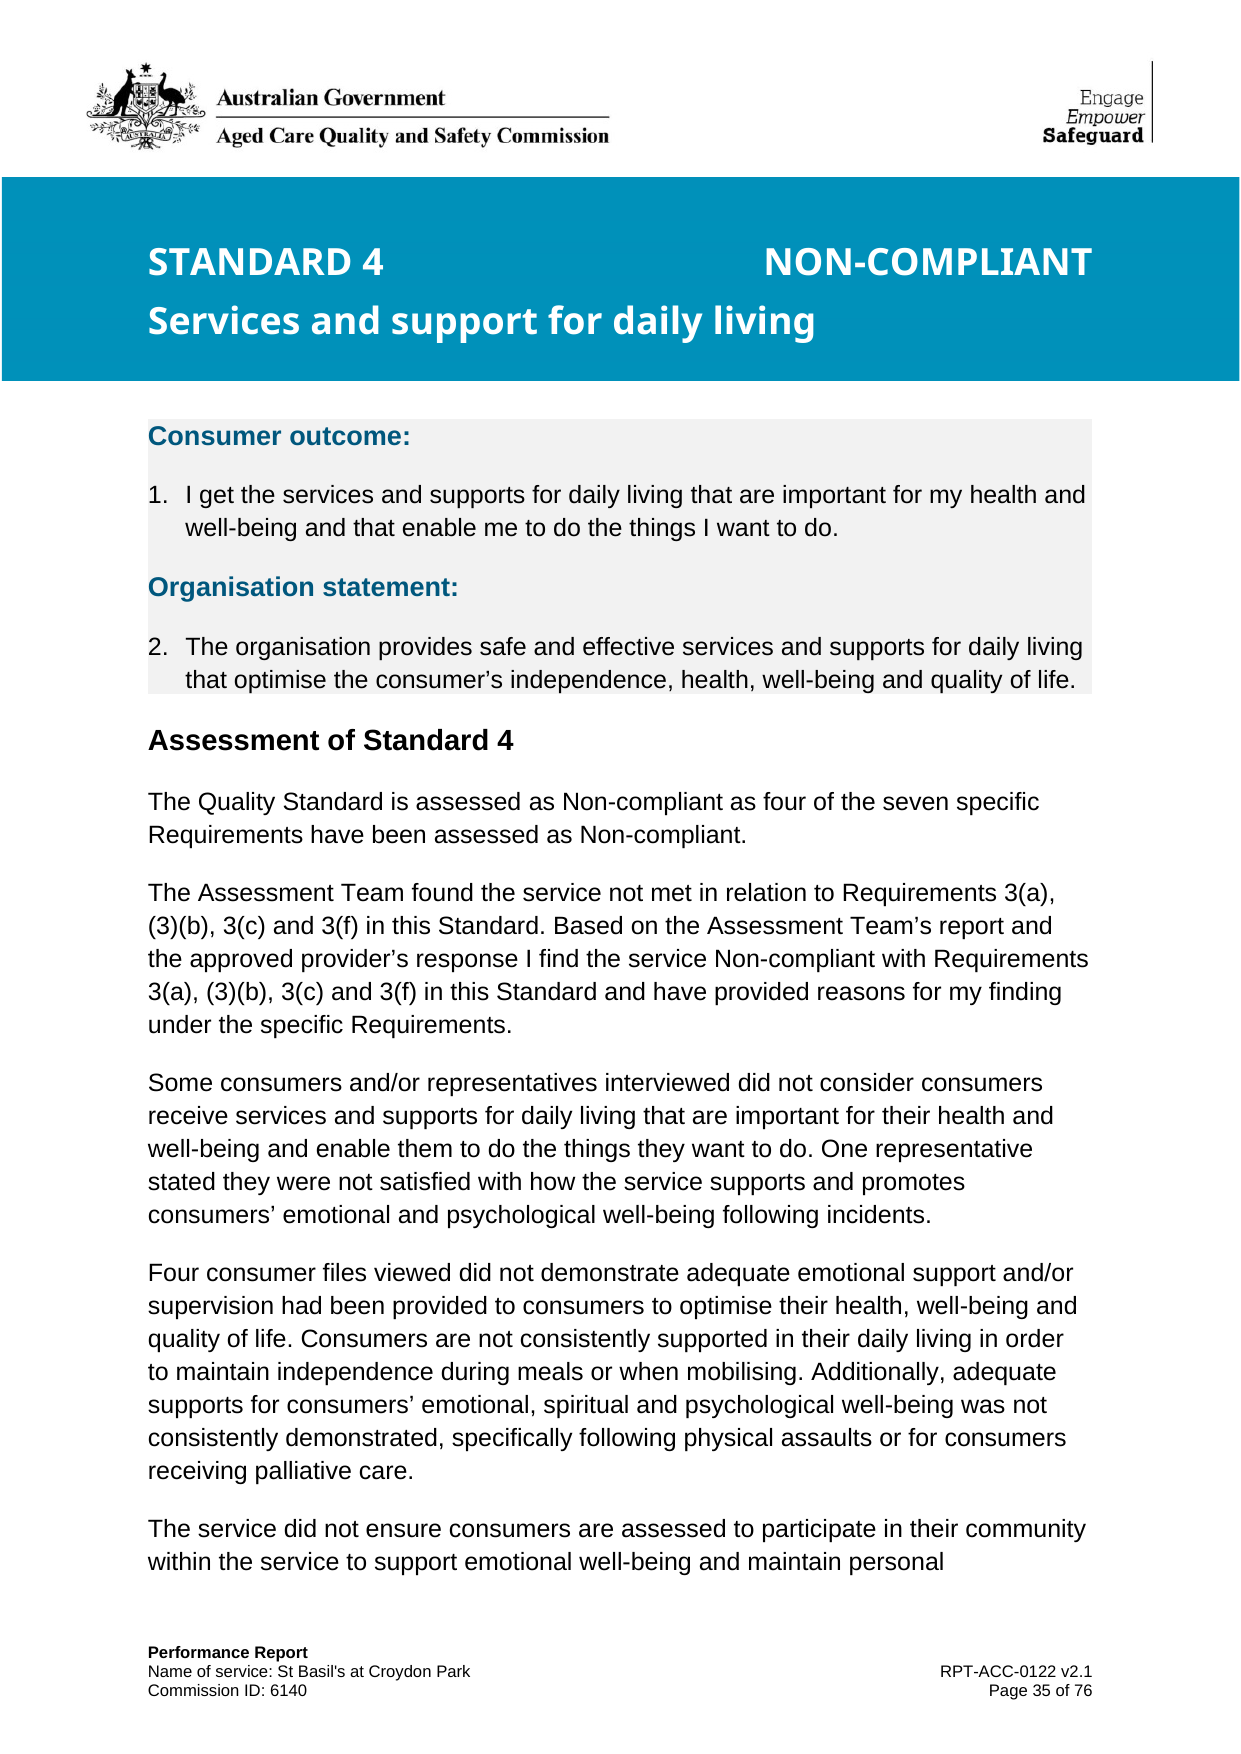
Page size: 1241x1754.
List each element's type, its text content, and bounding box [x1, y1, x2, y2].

subtitle STANDARD 4 NON-COMPLIANT Services and support for daily living [148, 236, 1092, 345]
list The organisation provides safe and effective services and supports for daily living that optimise the consumer’s independence, health, well-being and quality of life. [148, 632, 1092, 694]
subtitle Consumer outcome: [148, 419, 1092, 451]
text Four consumer files viewed did not demonstrate adequate emotional support and/or supervision had been provided to consumers to optimise their health, well-being and quality of life. Consumers are not consistently supported in their daily living in order to maintain independence during meals or when mobilising. Additionally, adequate supports for consumers’ emotional, spiritual and psychological well-being was not consistently demonstrated, specifically following physical assaults or for consumers receiving palliative care. [148, 1258, 1092, 1485]
subtitle Assessment of Standard 4 [148, 723, 1092, 757]
text The Quality Standard is assessed as Non-compliant as four of the seven specific Requirements have been assessed as Non-compliant. [148, 787, 1092, 849]
list I get the services and supports for daily living that are important for my health and well-being and that enable me to do the things I want to do. [148, 480, 1092, 542]
text The Assessment Team found the service not met in relation to Requirements 3(a), (3)(b), 3(c) and 3(f) in this Standard. Based on the Assessment Team’s report and the approved provider’s response I find the service Non-compliant with Requirements 3(a), (3)(b), 3(c) and 3(f) in this Standard and have provided reasons for my finding under the specific Requirements. [148, 878, 1092, 1039]
subtitle Organisation statement: [148, 571, 1092, 603]
picture [0, 1, 1241, 171]
text Some consumers and/or representatives interviewed did not consider consumers receive services and supports for daily living that are important for their health and well-being and enable them to do the things they want to do. One representative stated they were not satisfied with how the service supports and promotes consumers’ emotional and psychological well-being following incidents. [148, 1068, 1092, 1229]
